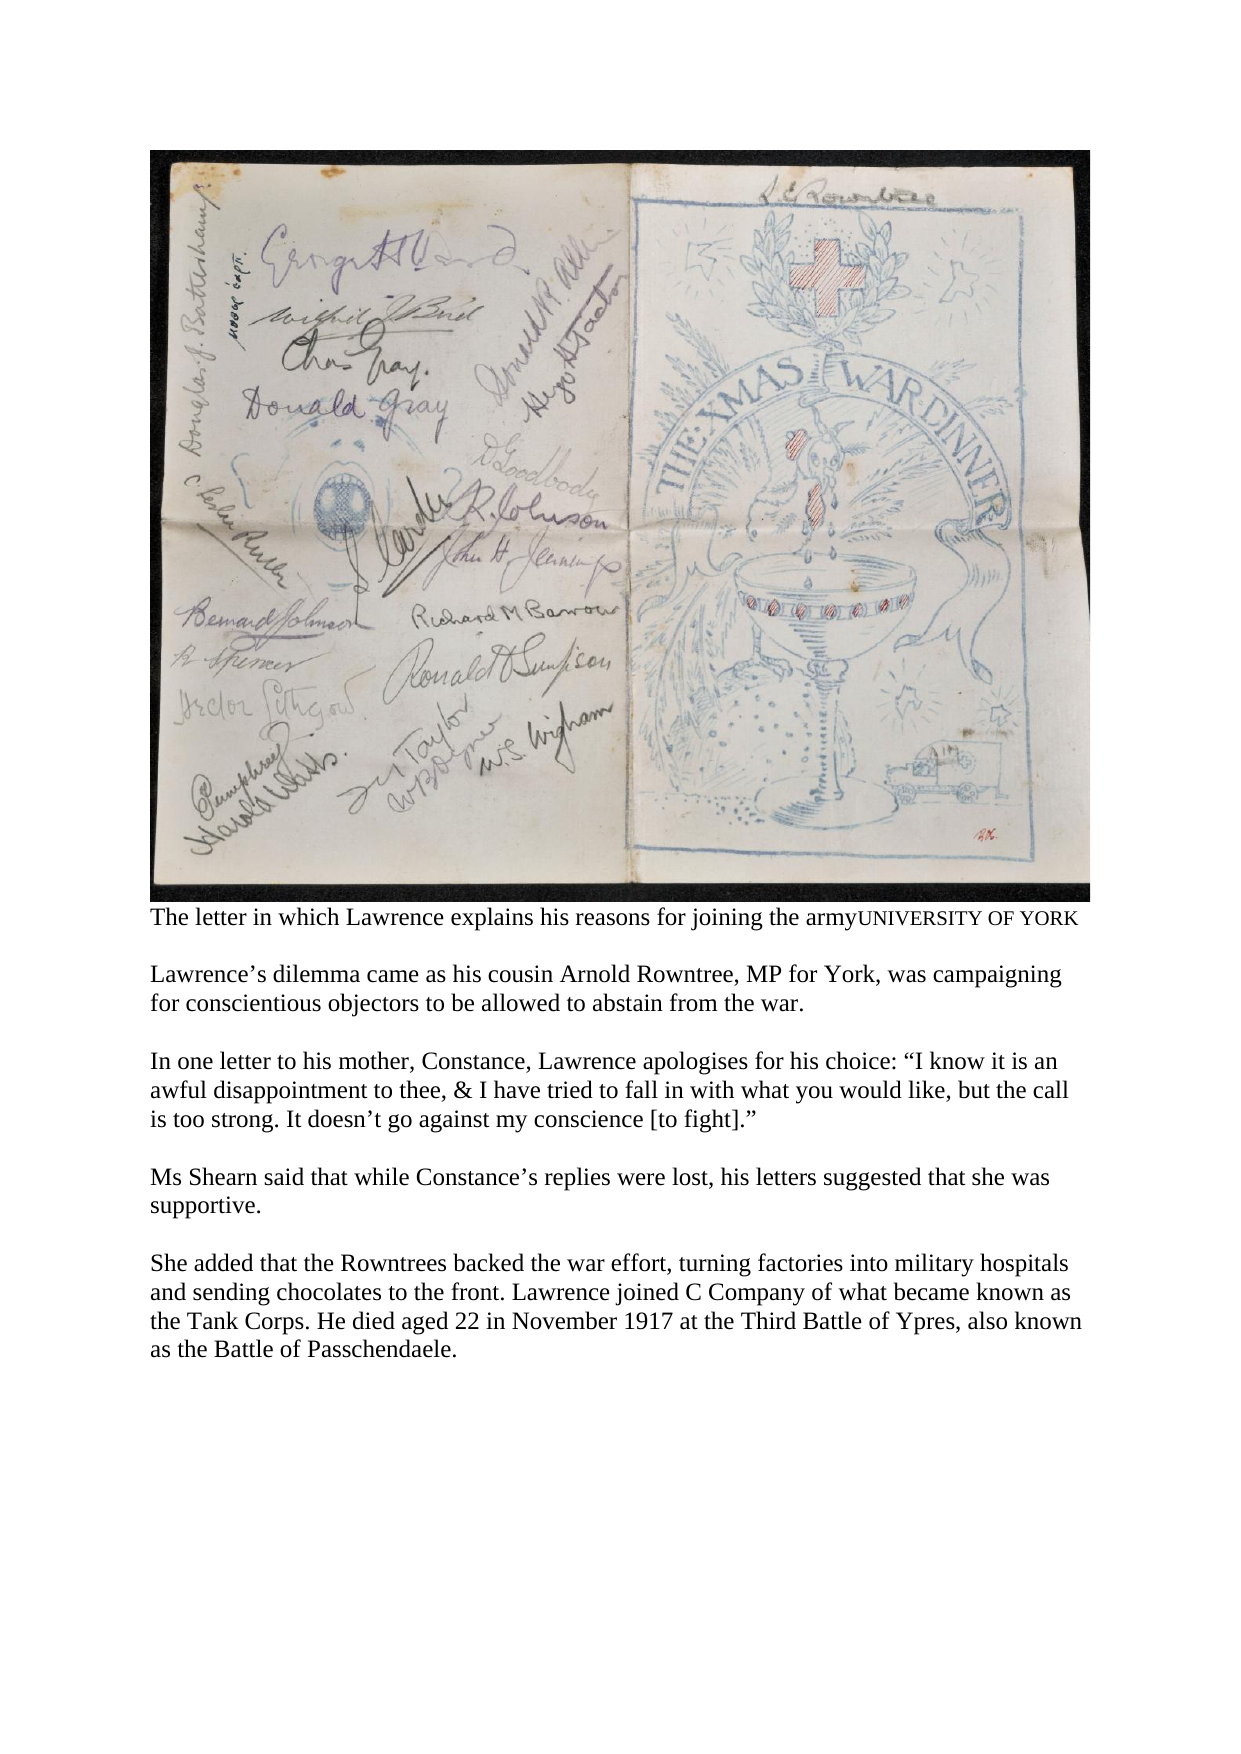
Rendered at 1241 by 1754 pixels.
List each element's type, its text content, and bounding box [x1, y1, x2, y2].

text In one letter to his mother, Constance, Lawrence apologises for his choice: “I know it is an awful disappointment to thee, & I have tried to fall in with what you would like, but the call is too strong. It doesn’t go against my conscience [to fight].” [150, 1046, 1090, 1132]
picture [150, 150, 1091, 902]
text Ms Shearn said that while Constance’s replies were lost, his letters suggested that she was supportive. [150, 1162, 1090, 1219]
text Lawrence’s dilemma came as his cousin Arnold Rowntree, MP for York, was campaigning for conscientious objectors to be allowed to abstain from the war. [150, 959, 1090, 1017]
text She added that the Rowntrees backed the war effort, turning factories into military hospitals and sending chocolates to the front. Lawrence joined C Company of what became known as the Tank Corps. He died aged 22 in November 1917 at the Third Battle of Ypres, also known as the Battle of Passchendaele. [150, 1248, 1090, 1363]
text The letter in which Lawrence explains his reasons for joining the armyUNIVERSITY OF YORK [150, 902, 1090, 930]
